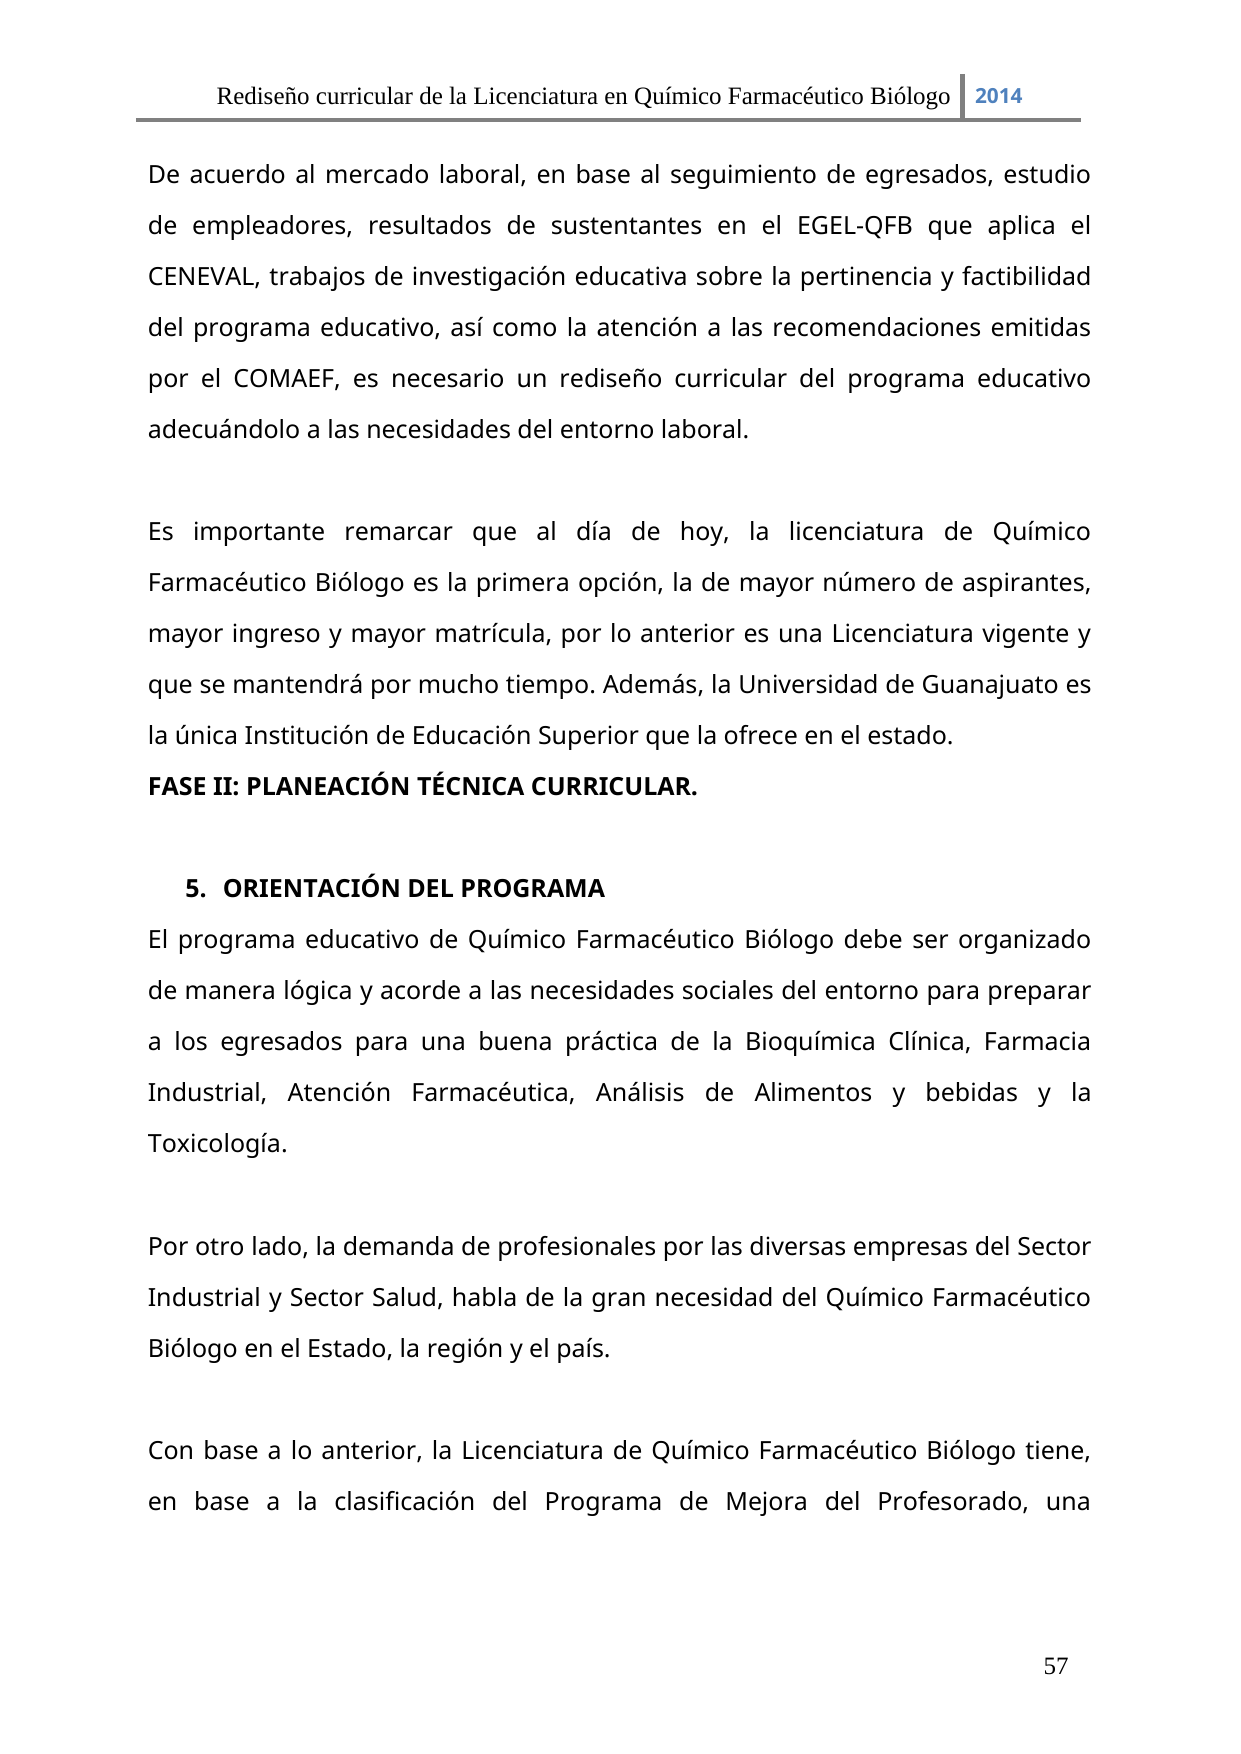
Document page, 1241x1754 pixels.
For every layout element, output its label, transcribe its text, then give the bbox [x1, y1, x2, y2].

text Por otro lado, la demanda de profesionales por las diversas empresas del Sector Industrial y Sector Salud, habla de la gran necesidad del Químico Farmacéutico Biólogo en el Estado, la región y el país. [148, 1228, 1092, 1364]
list ORIENTACIÓN DEL PROGRAMA [185, 871, 1092, 905]
text Es importante remarcar que al día de hoy, la licenciatura de Químico Farmacéutico Biólogo es la primera opción, la de mayor número de aspirantes, mayor ingreso y mayor matrícula, por lo anterior es una Licenciatura vigente y que se mantendrá por mucho tiempo. Además, la Universidad de Guanajuato es la única Institución de Educación Superior que la ofrece en el estado. [148, 513, 1092, 752]
text El programa educativo de Químico Farmacéutico Biólogo debe ser organizado de manera lógica y acorde a las necesidades sociales del entorno para preparar a los egresados para una buena práctica de la Bioquímica Clínica, Farmacia Industrial, Atención Farmacéutica, Análisis de Alimentos y bebidas y la Toxicología. [148, 922, 1092, 1160]
text De acuerdo al mercado laboral, en base al seguimiento de egresados, estudio de empleadores, resultados de sustentantes en el EGEL-QFB que aplica el CENEVAL, trabajos de investigación educativa sobre la pertinencia y factibilidad del programa educativo, así como la atención a las recomendaciones emitidas por el COMAEF, es necesario un rediseño curricular del programa educativo adecuándolo a las necesidades del entorno laboral. [148, 156, 1092, 446]
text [148, 1432, 1092, 1517]
text FASE II: PLANEACIÓN TÉCNICA CURRICULAR. [148, 769, 1092, 803]
